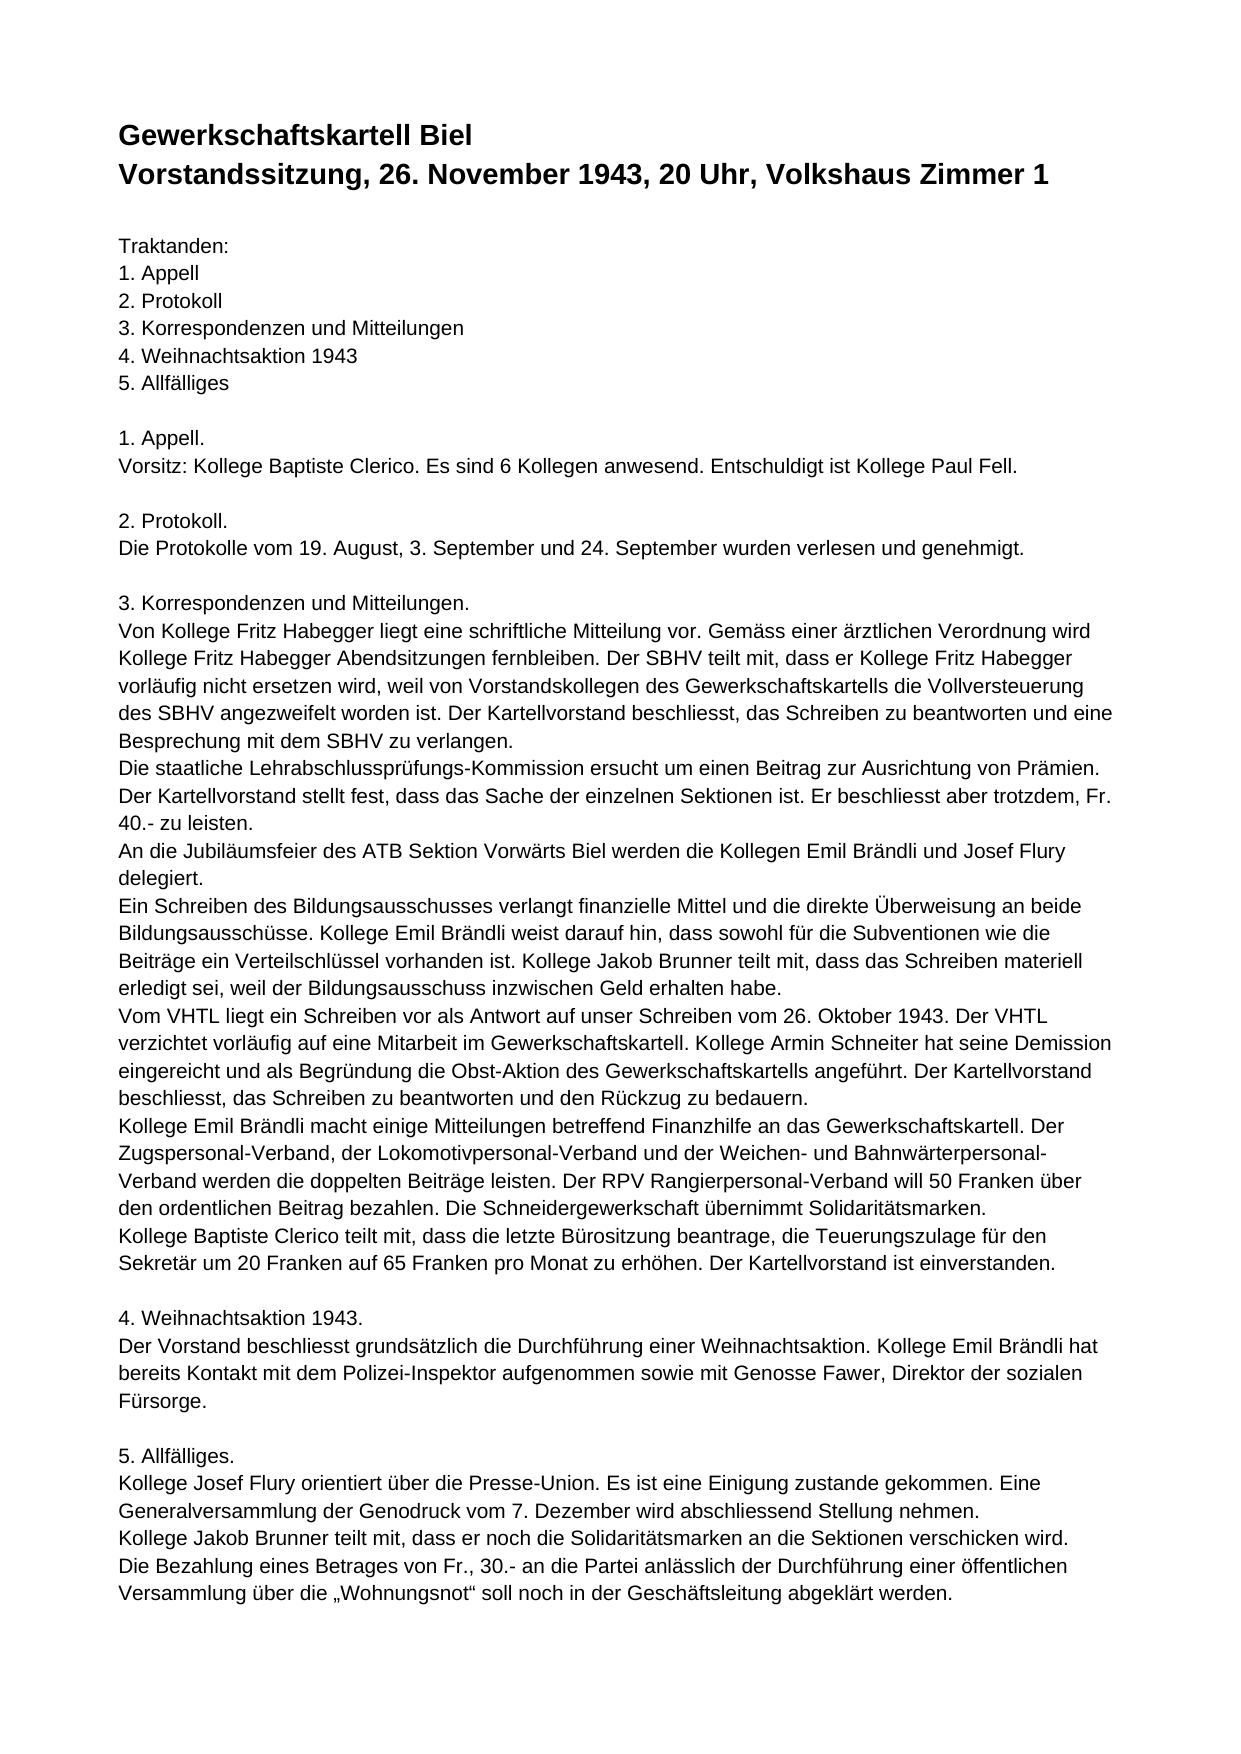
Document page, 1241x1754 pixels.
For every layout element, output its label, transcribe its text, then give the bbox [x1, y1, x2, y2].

text Von Kollege Fritz Habegger liegt eine schriftliche Mitteilung vor. Gemäss einer ärztlichen Verordnung wird Kollege Fritz Habegger Abendsitzungen fernbleiben. Der SBHV teilt mit, dass er Kollege Fritz Habegger vorläufig nicht ersetzen wird, weil von Vorstandskollegen des Gewerkschaftskartells die Vollversteuerung des SBHV angezweifelt worden ist. Der Kartellvorstand beschliesst, das Schreiben zu beantworten und eine Besprechung mit dem SBHV zu verlangen. [118, 619, 1122, 753]
text 3. Korrespondenzen und Mitteilungen [118, 316, 1122, 340]
text 1. Appell. [118, 426, 1122, 450]
text Kollege Josef Flury orientiert über die Presse-Union. Es ist eine Einigung zustande gekommen. Eine Generalversammlung der Genodruck vom 7. Dezember wird abschliessend Stellung nehmen. [118, 1471, 1122, 1523]
text Vom VHTL liegt ein Schreiben vor als Antwort auf unser Schreiben vom 26. Oktober 1943. Der VHTL verzichtet vorläufig auf eine Mitarbeit im Gewerkschaftskartell. Kollege Armin Schneiter hat seine Demission eingereicht und als Begründung die Obst-Aktion des Gewerkschaftskartells angeführt. Der Kartellvorstand beschliesst, das Schreiben zu beantworten und den Rückzug zu bedauern. [118, 1004, 1122, 1110]
text 5. Allfälliges [118, 371, 1122, 395]
text Kollege Baptiste Clerico teilt mit, dass die letzte Bürositzung beantrage, die Teuerungszulage für den Sekretär um 20 Franken auf 65 Franken pro Monat zu erhöhen. Der Kartellvorstand ist einverstanden. [118, 1224, 1122, 1275]
text 1. Appell [118, 261, 1122, 285]
text 2. Protokoll [118, 289, 1122, 313]
text Kollege Jakob Brunner teilt mit, dass er noch die Solidaritätsmarken an die Sektionen verschicken wird. [118, 1526, 1122, 1550]
text Die Bezahlung eines Betrages von Fr., 30.- an die Partei anlässlich der Durchführung einer öffentlichen Versammlung über die „Wohnungsnot“ soll noch in der Geschäftsleitung abgeklärt werden. [118, 1554, 1122, 1605]
text 3. Korrespondenzen und Mitteilungen. [118, 591, 1122, 615]
text Der Vorstand beschliesst grundsätzlich die Durchführung einer Weihnachtsaktion. Kollege Emil Brändli hat bereits Kontakt mit dem Polizei-Inspektor aufgenommen sowie mit Genosse Fawer, Direktor der sozialen Fürsorge. [118, 1334, 1122, 1413]
text 2. Protokoll. [118, 509, 1122, 533]
text Traktanden: [118, 234, 1122, 258]
text An die Jubiläumsfeier des ATB Sektion Vorwärts Biel werden die Kollegen Emil Brändli und Josef Flury delegiert. [118, 839, 1122, 890]
text Die staatliche Lehrabschlussprüfungs-Kommission ersucht um einen Beitrag zur Ausrichtung von Prämien. Der Kartellvorstand stellt fest, dass das Sache der einzelnen Sektionen ist. Er beschliesst aber trotzdem, Fr. 40.- zu leisten. [118, 756, 1122, 835]
text 4. Weihnachtsaktion 1943. [118, 1306, 1122, 1330]
text Ein Schreiben des Bildungsausschusses verlangt finanzielle Mittel und die direkte Überweisung an beide Bildungsausschüsse. Kollege Emil Brändli weist darauf hin, dass sowohl für die Subventionen wie die Beiträge ein Verteilschlüssel vorhanden ist. Kollege Jakob Brunner teilt mit, dass das Schreiben materiell erledigt sei, weil der Bildungsausschuss inzwischen Geld erhalten habe. [118, 894, 1122, 1000]
text Kollege Emil Brändli macht einige Mitteilungen betreffend Finanzhilfe an das Gewerkschaftskartell. Der Zugspersonal-Verband, der Lokomotivpersonal-Verband und der Weichen- und Bahnwärterpersonal-Verband werden die doppelten Beiträge leisten. Der RPV Rangierpersonal-Verband will 50 Franken über den ordentlichen Beitrag bezahlen. Die Schneidergewerkschaft übernimmt Solidaritätsmarken. [118, 1114, 1122, 1220]
text 4. Weihnachtsaktion 1943 [118, 344, 1122, 368]
text 5. Allfälliges. [118, 1444, 1122, 1468]
text Gewerkschaftskartell Biel [118, 118, 1122, 152]
text Vorsitz: Kollege Baptiste Clerico. Es sind 6 Kollegen anwesend. Entschuldigt ist Kollege Paul Fell. [118, 454, 1122, 478]
text Vorstandssitzung, 26. November 1943, 20 Uhr, Volkshaus Zimmer 1 [118, 157, 1122, 190]
text Die Protokolle vom 19. August, 3. September und 24. September wurden verlesen und genehmigt. [118, 536, 1122, 560]
